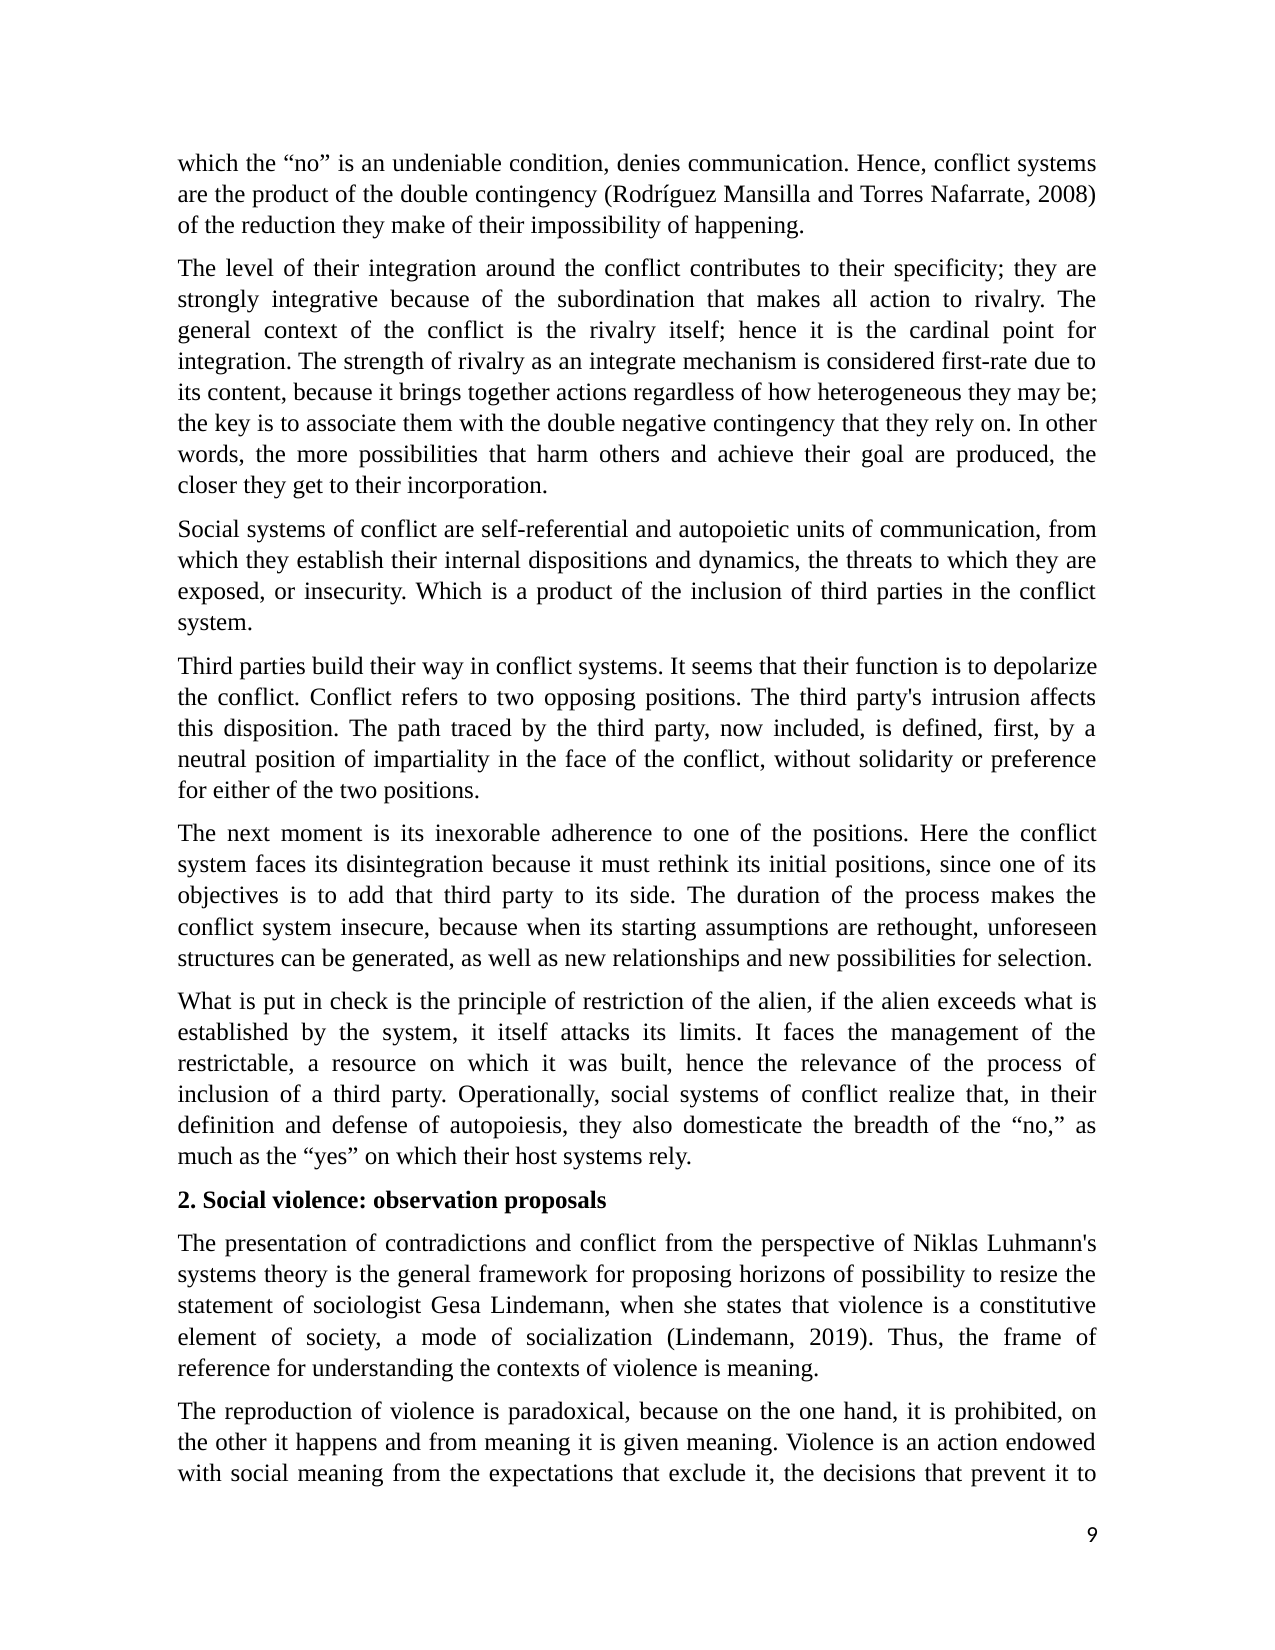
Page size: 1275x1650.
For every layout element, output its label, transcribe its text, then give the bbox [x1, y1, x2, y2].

text The level of their integration around the conflict contributes to their specificity; they are strongly integrative because of the subordination that makes all action to rivalry. The general context of the conflict is the rivalry itself; hence it is the cardinal point for integration. The strength of rivalry as an integrate mechanism is considered first-rate due to its content, because it brings together actions regardless of how heterogeneous they may be; the key is to associate them with the double negative contingency that they rely on. In other words, the more possibilities that harm others and achieve their goal are produced, the closer they get to their incorporation. [177, 253, 1098, 499]
text What is put in check is the principle of restriction of the alien, if the alien exceeds what is established by the system, it itself attacks its limits. It faces the management of the restrictable, a resource on which it was built, hence the relevance of the process of inclusion of a third party. Operationally, social systems of conflict realize that, in their definition and defense of autopoiesis, they also domesticate the breadth of the “no,” as much as the “yes” on which their host systems rely. [177, 986, 1098, 1170]
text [177, 148, 1098, 238]
text Third parties build their way in conflict systems. It seems that their function is to depolarize the conflict. Conflict refers to two opposing positions. The third party's intrusion affects this disposition. The path traced by the third party, now included, is defined, first, by a neutral position of impartiality in the face of the conflict, without solidarity or preference for either of the two positions. [177, 651, 1098, 804]
text Social systems of conflict are self-referential and autopoietic units of communication, from which they establish their internal dispositions and dynamics, the threats to which they are exposed, or insecurity. Which is a product of the inclusion of third parties in the conflict system. [177, 514, 1098, 636]
text The next moment is its inexorable adherence to one of the positions. Here the conflict system faces its disintegration because it must rethink its initial positions, since one of its objectives is to add that third party to its side. The duration of the process makes the conflict system insecure, because when its starting assumptions are rethought, unforeseen structures can be generated, as well as new relationships and new possibilities for selection. [177, 818, 1098, 971]
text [177, 1396, 1098, 1487]
text 2. Social violence: observation proposals [177, 1185, 1098, 1214]
text The presentation of contradictions and conflict from the perspective of Niklas Luhmann's systems theory is the general framework for proposing horizons of possibility to resize the statement of sociologist Gesa Lindemann, when she states that violence is a constitutive element of society, a mode of socialization (Lindemann, 2019). Thus, the frame of reference for understanding the contexts of violence is meaning. [177, 1228, 1098, 1381]
